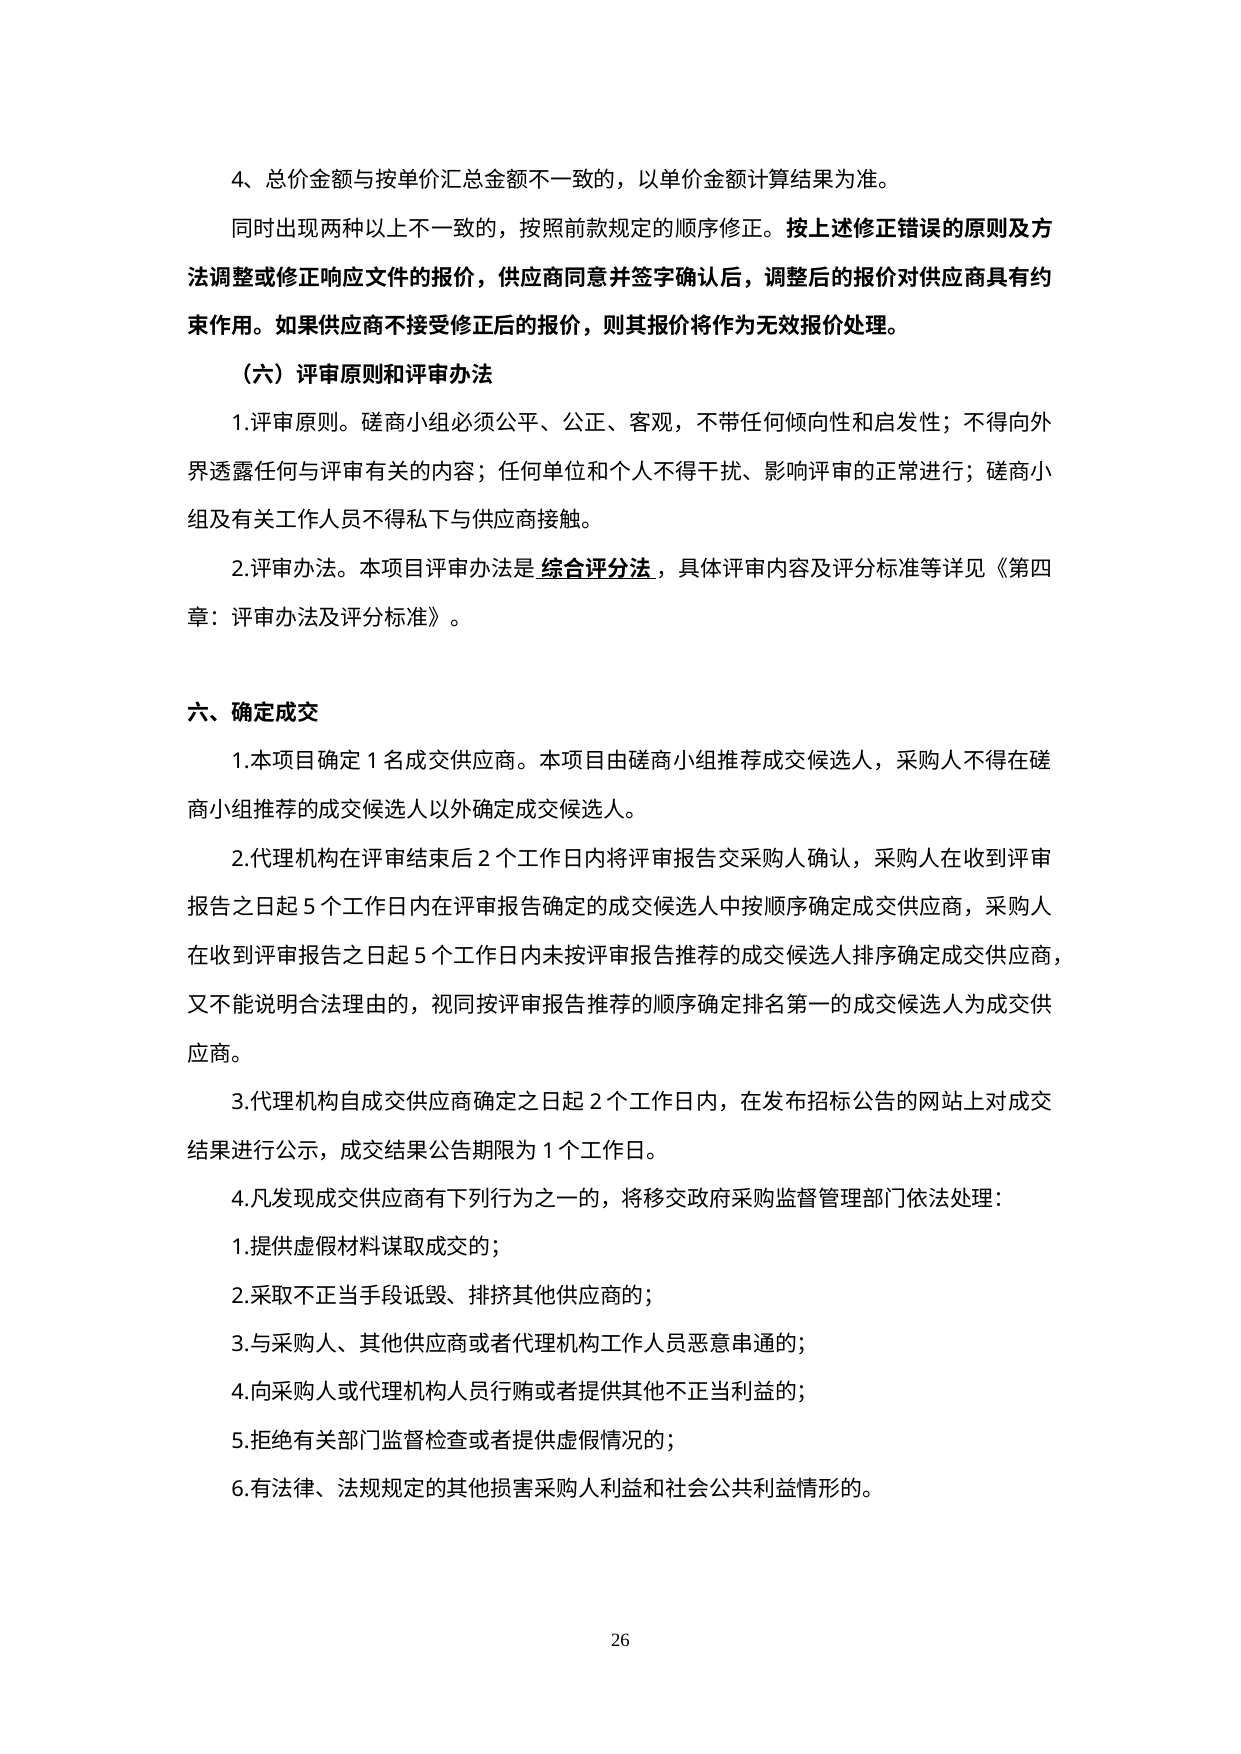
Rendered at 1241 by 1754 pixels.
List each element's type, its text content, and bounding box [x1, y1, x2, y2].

list 有法律、法规规定的其他损害采购人利益和社会公共利益情形的。 [187, 1471, 1053, 1503]
text 4、总价金额与按单价汇总金额不一致的，以单价金额计算结果为准。 [187, 162, 1053, 194]
list 向采购人或代理机构人员行贿或者提供其他不正当利益的； [187, 1374, 1053, 1406]
text 1.评审原则。磋商小组必须公平、公正、客观，不带任何倾向性和启发性；不得向外界透露任何与评审有关的内容；任何单位和个人不得干扰、影响评审的正常进行；磋商小组及有关工作人员不得私下与供应商接触。 [187, 404, 1053, 534]
text 1.本项目确定1名成交供应商。本项目由磋商小组推荐成交候选人，采购人不得在磋商小组推荐的成交候选人以外确定成交候选人。 [187, 743, 1053, 824]
list 与采购人、其他供应商或者代理机构工作人员恶意串通的； [187, 1326, 1053, 1358]
text 3.代理机构自成交供应商确定之日起2个工作日内，在发布招标公告的网站上对成交结果进行公示，成交结果公告期限为1个工作日。 [187, 1083, 1053, 1165]
text 4.凡发现成交供应商有下列行为之一的，将移交政府采购监督管理部门依法处理： [187, 1181, 1053, 1213]
text 六、确定成交 [187, 695, 1053, 727]
list 采取不正当手段诋毁、排挤其他供应商的； [187, 1277, 1053, 1310]
text 2.代理机构在评审结束后2个工作日内将评审报告交采购人确认，采购人在收到评审报告之日起5个工作日内在评审报告确定的成交候选人中按顺序确定成交供应商，采购人在收到评审报告之日起5个工作日内未按评审报告推荐的成交候选人排序确定成交供应商，又不能说明合法理由的，视同按评审报告推荐的顺序确定排名第一的成交候选人为成交供应商。 [187, 840, 1053, 1068]
text （六）评审原则和评审办法 [187, 356, 1053, 389]
text 2.评审办法。本项目评审办法是 综合评分法 ，具体评审内容及评分标准等详见《第四章：评审办法及评分标准》。 [187, 550, 1053, 632]
list 拒绝有关部门监督检查或者提供虚假情况的； [187, 1422, 1053, 1455]
list 提供虚假材料谋取成交的； [187, 1229, 1053, 1261]
text 同时出现两种以上不一致的，按照前款规定的顺序修正。按上述修正错误的原则及方法调整或修正响应文件的报价，供应商同意并签字确认后，调整后的报价对供应商具有约束作用。如果供应商不接受修正后的报价，则其报价将作为无效报价处理。 [187, 210, 1053, 340]
